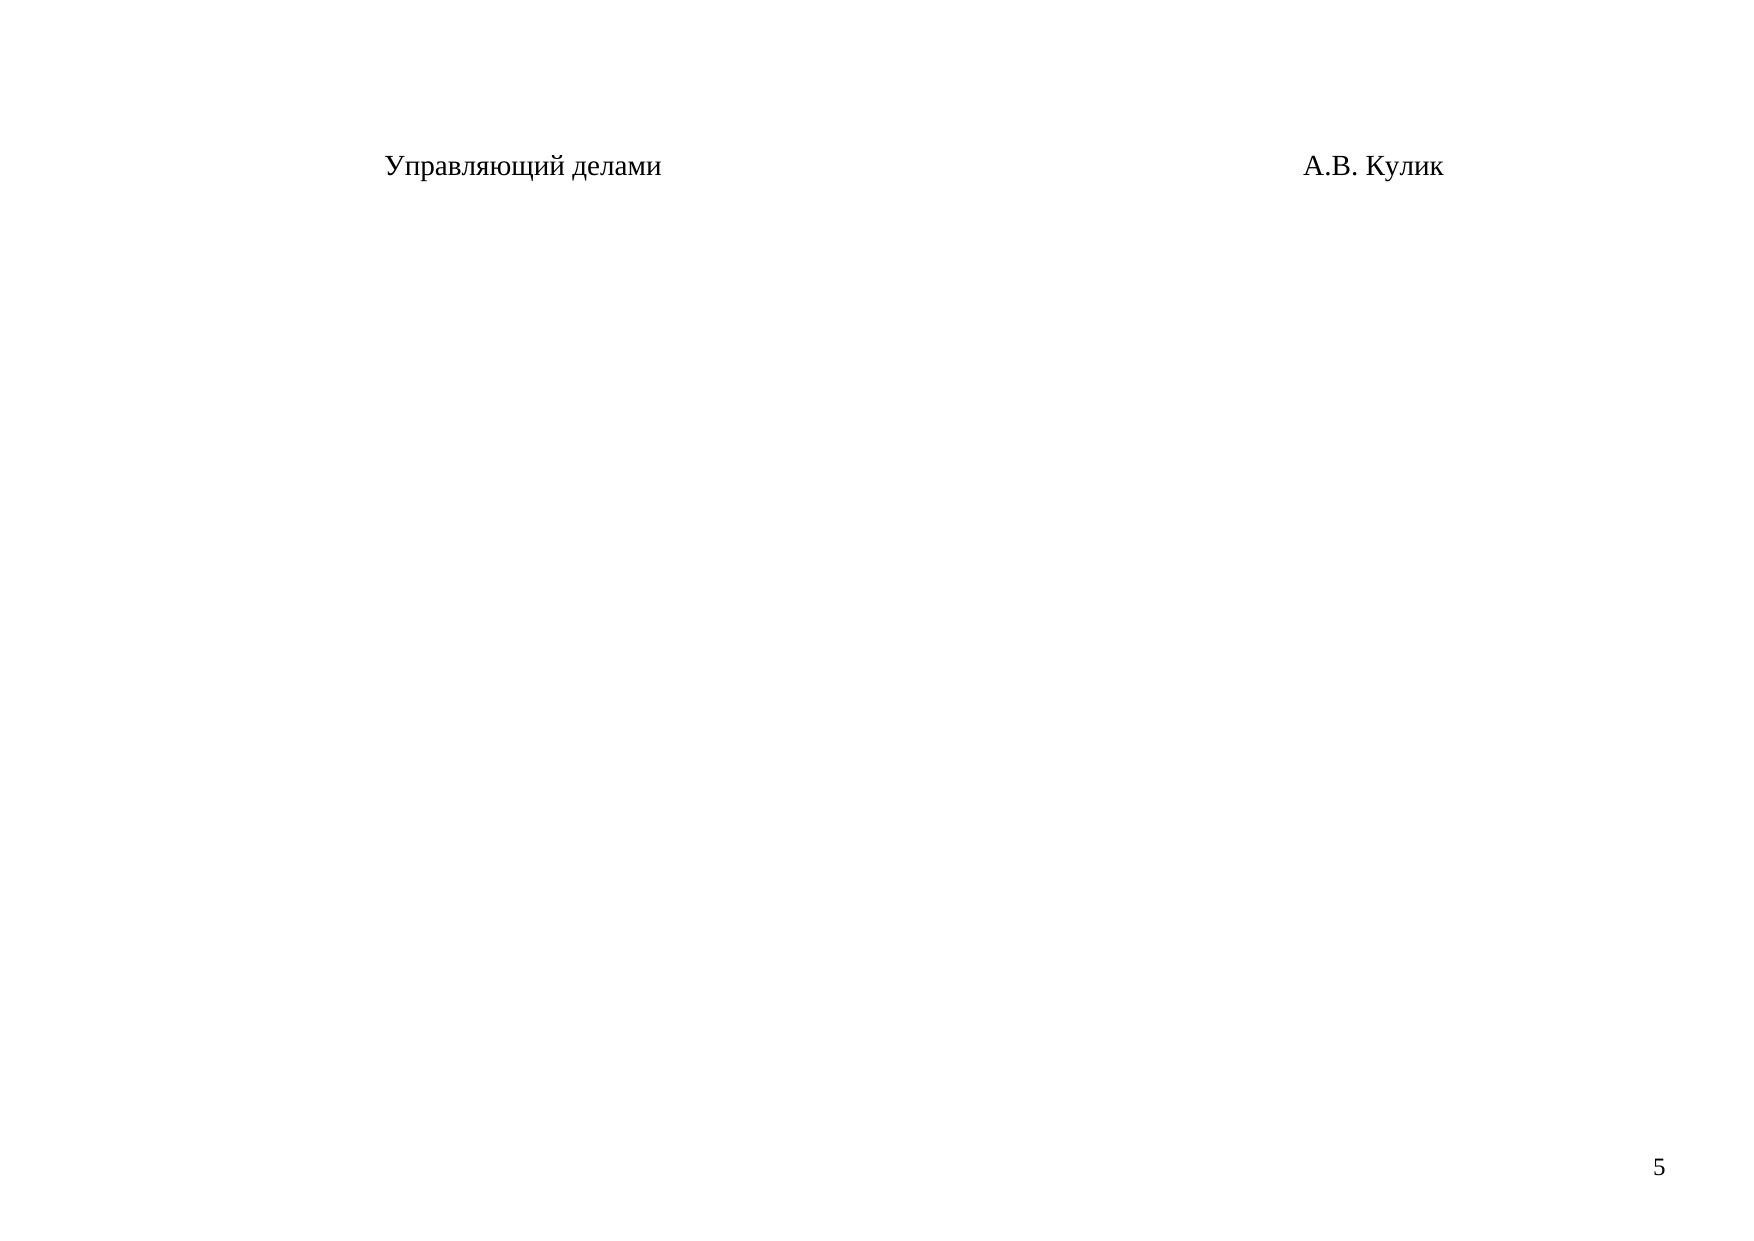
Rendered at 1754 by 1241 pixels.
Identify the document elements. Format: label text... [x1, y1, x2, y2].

text Управляющий делами А.В. Кулик [89, 148, 1665, 181]
